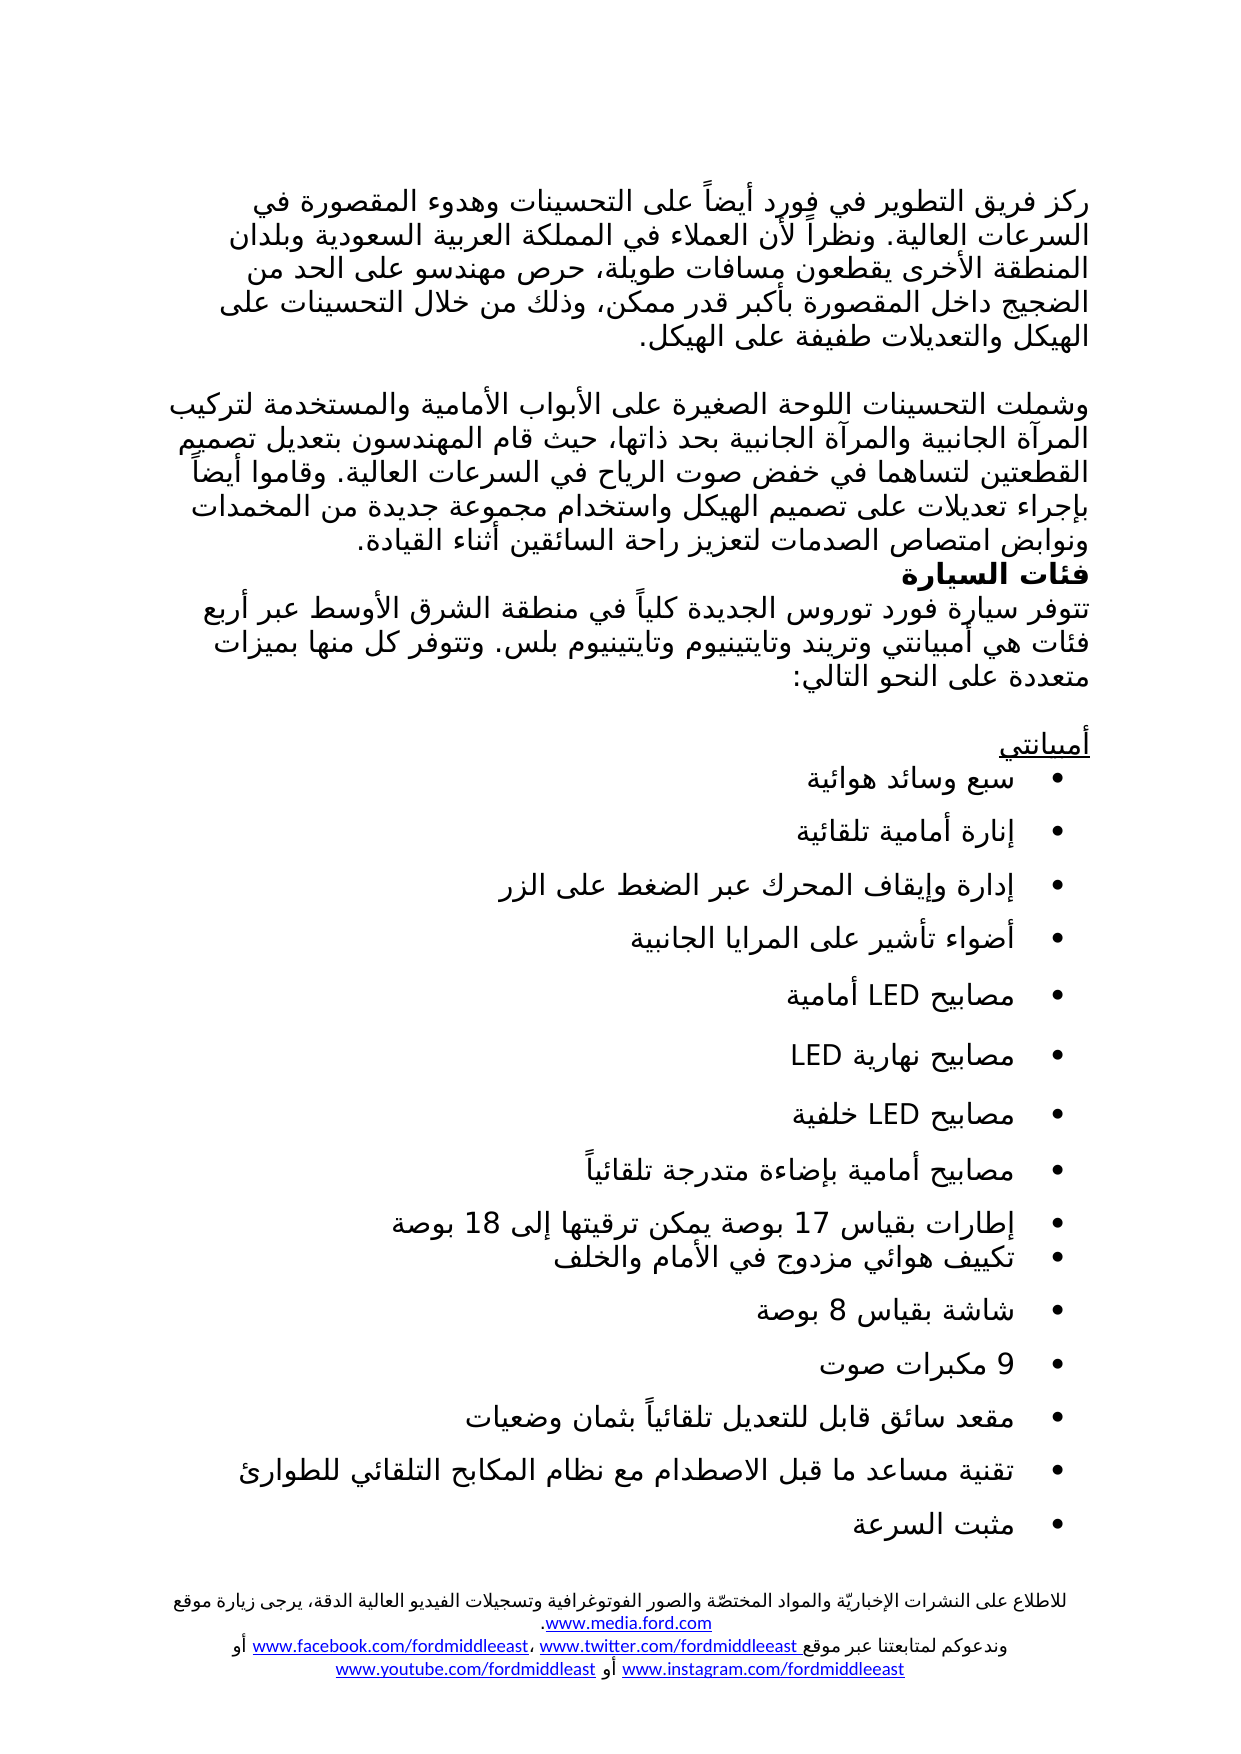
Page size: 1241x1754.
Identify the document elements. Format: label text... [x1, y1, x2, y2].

list تكييف هوائي مزدوج في الأمام والخلف [225, 1240, 1053, 1274]
text فئات السيارة [150, 557, 1090, 591]
text تتوفر سيارة فورد توروس الجديدة كلياً في منطقة الشرق الأوسط عبر أربع فئات هي أمبيانتي وتريند وتايتينيوم وتايتينيوم بلس. وتتوفر كل منها بميزات متعددة على النحو التالي: [150, 591, 1090, 693]
list مثبت السرعة [225, 1507, 1053, 1541]
list مصابيح أمامية بإضاءة متدرجة تلقائياً [225, 1153, 1053, 1187]
list مصابيح LED أمامية [225, 974, 1053, 1014]
list إنارة أمامية تلقائية [225, 814, 1053, 848]
text وشملت التحسينات اللوحة الصغيرة على الأبواب الأمامية والمستخدمة لتركيب المرآة الجانبية والمرآة الجانبية بحد ذاتها، حيث قام المهندسون بتعديل تصميم القطعتين لتساهما في خفض صوت الرياح في السرعات العالية. وقاموا أيضاً بإجراء تعديلات على تصميم الهيكل واستخدام مجموعة جديدة من المخمدات ونوابض امتصاص الصدمات لتعزيز راحة السائقين أثناء القيادة. [150, 388, 1090, 557]
list شاشة بقياس 8 بوصة [225, 1294, 1053, 1328]
list مقعد سائق قابل للتعديل تلقائياً بثمان وضعيات [225, 1400, 1053, 1434]
list إدارة وإيقاف المحرك عبر الضغط على الزر [225, 868, 1053, 902]
list سبع وسائد هوائية [225, 761, 1053, 795]
list أضواء تأشير على المرايا الجانبية [225, 921, 1053, 955]
list مصابيح نهارية LED [225, 1034, 1053, 1074]
list 9 مكبرات صوت [225, 1347, 1053, 1381]
list تقنية مساعد ما قبل الاصطدام مع نظام المكابح التلقائي للطوارئ [225, 1454, 1053, 1488]
list إطارات بقياس 17 بوصة يمكن ترقيتها إلى 18 بوصة [225, 1206, 1053, 1240]
text ركز فريق التطوير في فورد أيضاً على التحسينات وهدوء المقصورة في السرعات العالية. ونظراً لأن العملاء في المملكة العربية السعودية وبلدان المنطقة الأخرى يقطعون مسافات طويلة، حرص مهندسو على الحد من الضجيج داخل المقصورة بأكبر قدر ممكن، وذلك من خلال التحسينات على الهيكل والتعديلات طفيفة على الهيكل. [150, 184, 1090, 354]
list مصابيح LED خلفية [225, 1093, 1053, 1133]
text أمبيانتي [150, 727, 1090, 761]
